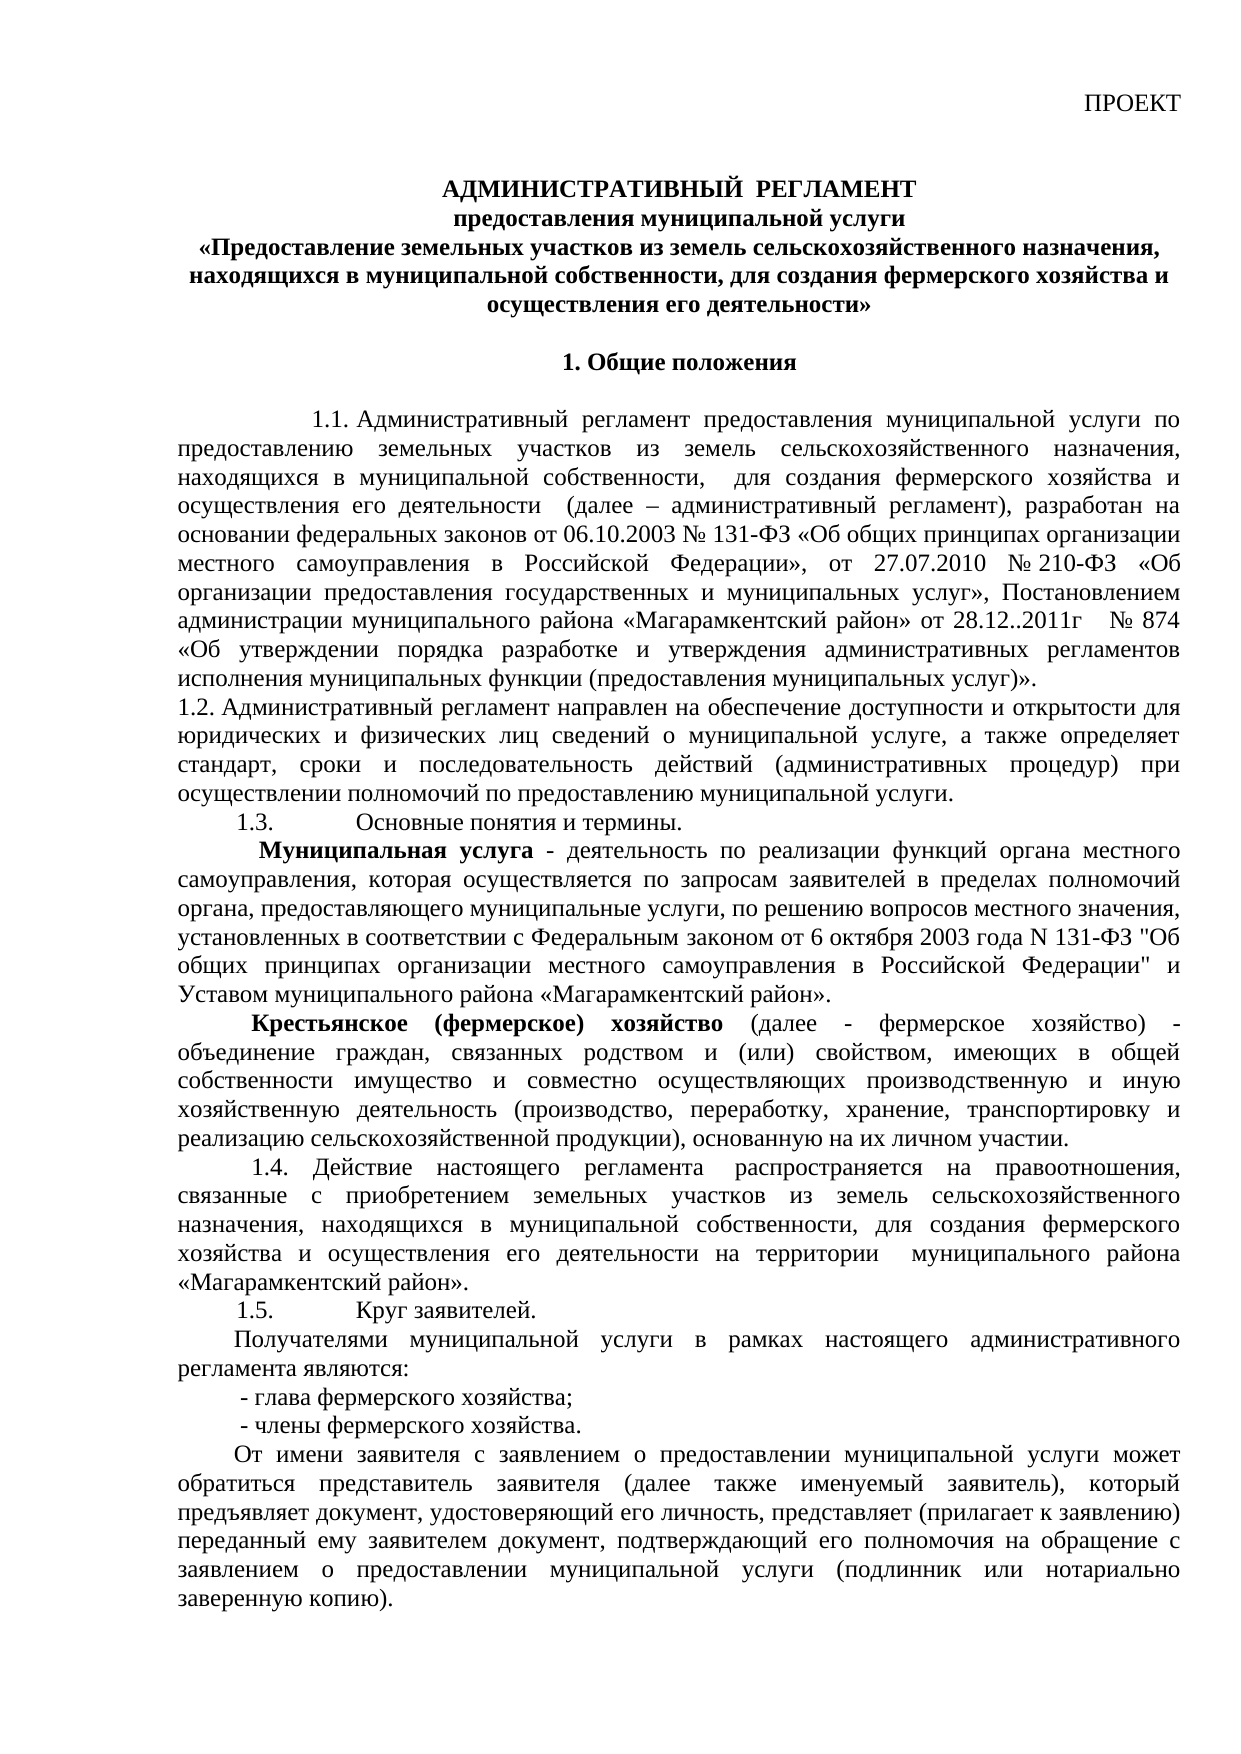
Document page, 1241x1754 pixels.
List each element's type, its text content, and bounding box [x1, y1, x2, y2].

text 1.2. Административный регламент направлен на обеспечение доступности и открытости для юридических и физических лиц сведений о муниципальной услуге, а также определяет стандарт, сроки и последовательность действий (административных процедур) при осуществлении полномочий по предоставлению муниципальной услуги. [177, 692, 1181, 807]
text «Предоставление земельных участков из земель сельскохозяйственного назначения, находящихся в муниципальной собственности, для создания фермерского хозяйства и осуществления его деятельности» [177, 232, 1181, 318]
text Получателями муниципальной услуги в рамках настоящего административного регламента являются: [177, 1324, 1181, 1382]
list Основные понятия и термины. [236, 807, 1181, 835]
text 1.1. Административный регламент предоставления муниципальной услуги по предоставлению земельных участков из земель сельскохозяйственного назначения, находящихся в муниципальной собственности, для создания фермерского хозяйства и осуществления его деятельности (далее – административный регламент), разработан на основании федеральных законов от 06.10.2003 № 131-ФЗ «Об общих принципах организации местного самоуправления в Российской Федерации», от 27.07.2010 № 210-ФЗ «Об организации предоставления государственных и муниципальных услуг», Постановлением администрации муниципального района «Магарамкентский район» от 28.12..2011г № 874 «Об утверждении порядка разработке и утверждения административных регламентов исполнения муниципальных функции (предоставления муниципальных услуг)». [177, 404, 1181, 692]
text АДМИНИСТРАТИВНЫЙ РЕГЛАМЕНТ [177, 174, 1181, 203]
text - члены фермерского хозяйства. [177, 1410, 1181, 1439]
text Крестьянское (фермерское) хозяйство (далее - фермерское хозяйство) - объединение граждан, связанных родством и (или) свойством, имеющих в общей собственности имущество и совместно осуществляющих производственную и иную хозяйственную деятельность (производство, переработку, хранение, транспортировку и реализацию сельскохозяйственной продукции), основанную на их личном участии. [177, 1008, 1181, 1152]
text предоставления муниципальной услуги [177, 203, 1181, 232]
text От имени заявителя с заявлением о предоставлении муниципальной услуги может обратиться представитель заявителя (далее также именуемый заявитель), который предъявляет документ, удостоверяющий его личность, представляет (прилагает к заявлению) переданный ему заявителем документ, подтверждающий его полномочия на обращение с заявлением о предоставлении муниципальной услуги (подлинник или нотариально заверенную копию). [177, 1439, 1181, 1612]
list Круг заявителей. [236, 1295, 1181, 1324]
text 1. Общие положения [177, 347, 1181, 375]
text 1.4. Действие настоящего регламента распространяется на правоотношения, связанные с приобретением земельных участков из земель сельскохозяйственного назначения, находящихся в муниципальной собственности, для создания фермерского хозяйства и осуществления его деятельности на территории муниципального района «Магарамкентский район». [177, 1152, 1181, 1295]
text ПРОЕКТ [177, 88, 1181, 117]
text - глава фермерского хозяйства; [177, 1382, 1181, 1410]
text Муниципальная услуга - деятельность по реализации функций органа местного самоуправления, которая осуществляется по запросам заявителей в пределах полномочий органа, предоставляющего муниципальные услуги, по решению вопросов местного значения, установленных в соответствии с Федеральным законом от 6 октября 2003 года N 131-ФЗ "Об общих принципах организации местного самоуправления в Российской Федерации" и Уставом муниципального района «Магарамкентский район». [177, 835, 1181, 1008]
